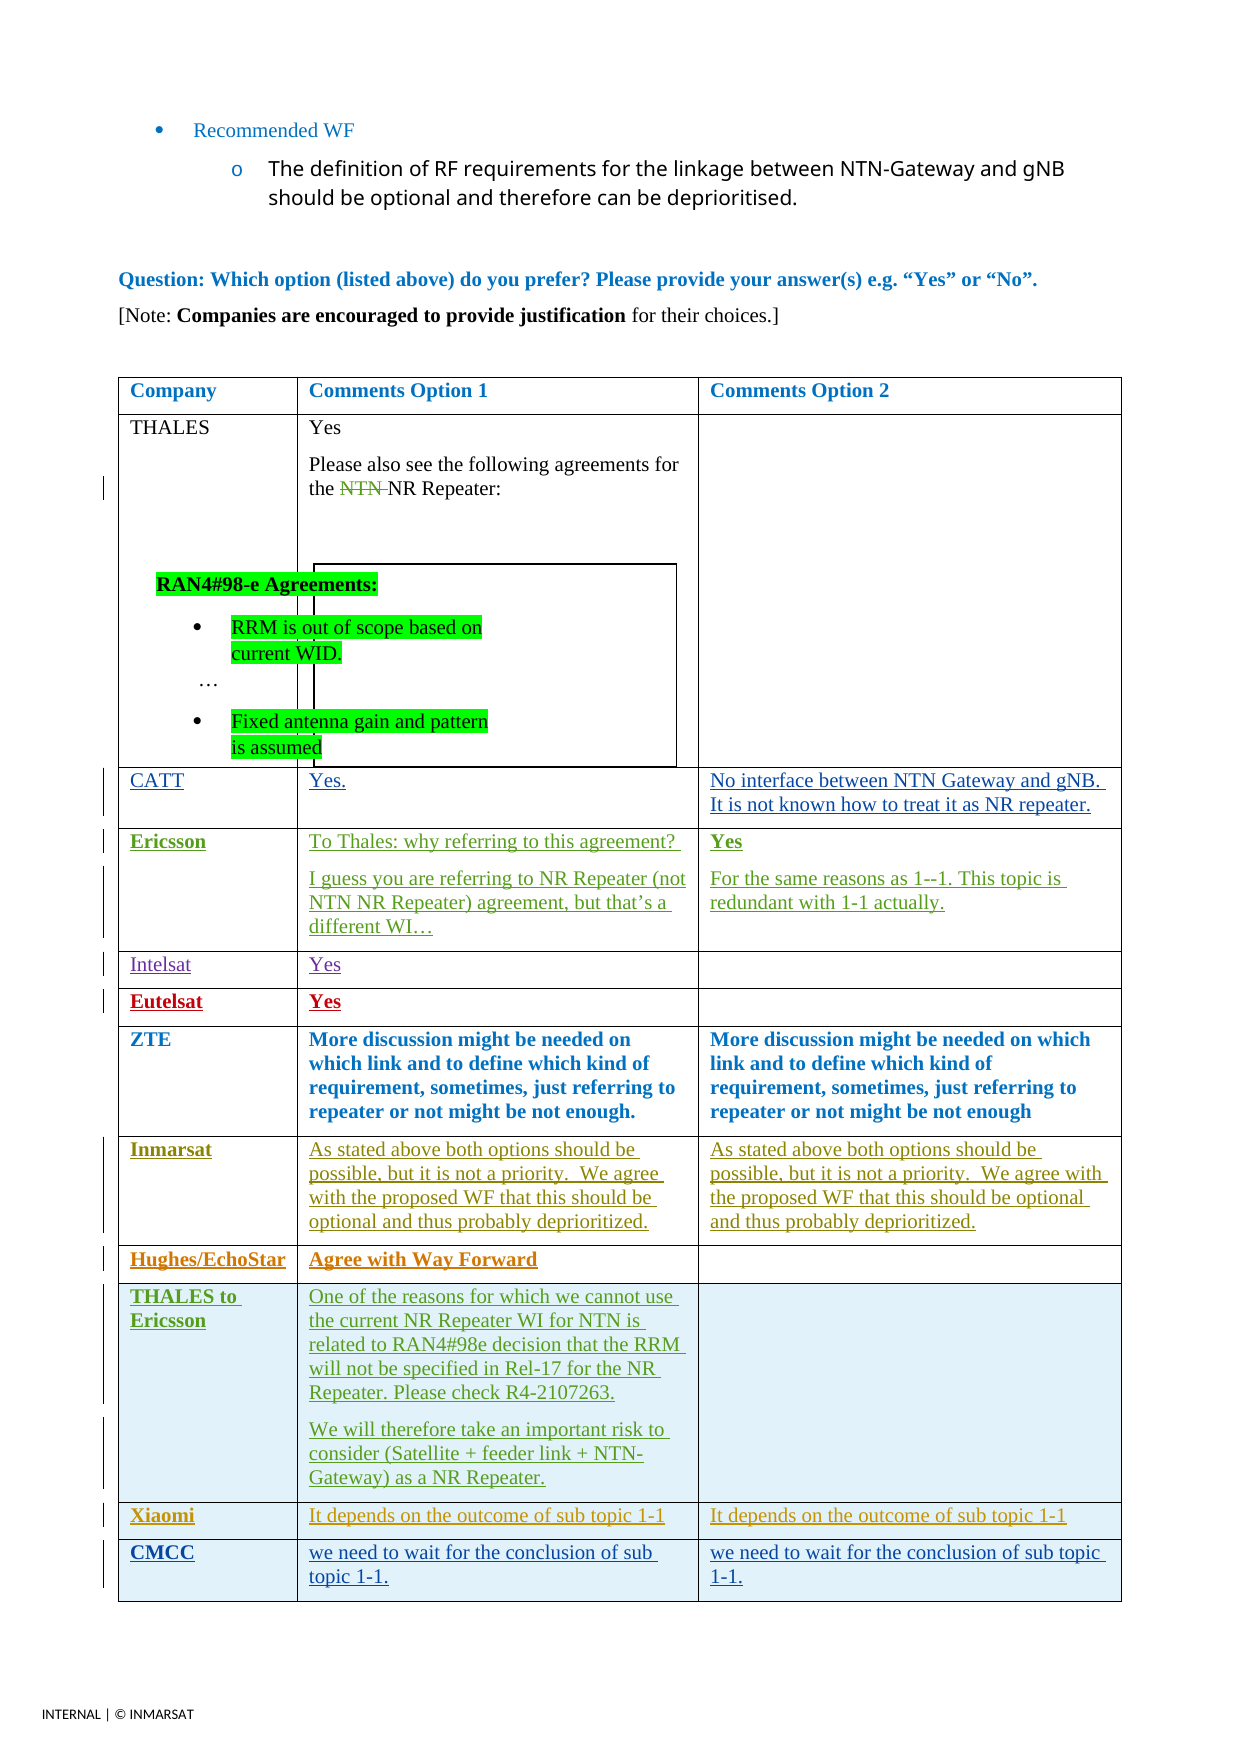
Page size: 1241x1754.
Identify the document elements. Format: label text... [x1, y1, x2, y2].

table_cell Yes Please also see the following agreements for the NR Repeater: [298, 415, 698, 767]
table_cell More discussion might be needed on which link and to define which kind of requirement, sometimes, just referring to repeater or not might be not enough [699, 1027, 1121, 1136]
table_cell [119, 1137, 297, 1245]
table_cell More discussion might be needed on which link and to define which kind of requirement, sometimes, just referring to repeater or not might be not enough. [298, 1027, 698, 1136]
table_cell [699, 1246, 1121, 1283]
text Question: Which option (listed above) do you prefer? Please provide your answer(s) e.g. “Yes” or “No”. [118, 267, 1122, 291]
table_cell [119, 989, 297, 1026]
table_cell [298, 1246, 698, 1283]
table_header Company [119, 378, 297, 414]
table_cell [699, 768, 1121, 828]
table_cell [298, 989, 698, 1026]
table_cell [119, 829, 297, 951]
table_cell [298, 1137, 698, 1245]
table_cell [699, 1137, 1121, 1245]
table_cell ZTE [119, 1027, 297, 1136]
table_cell [699, 415, 1121, 767]
table_cell [699, 989, 1121, 1026]
table_cell [298, 952, 698, 988]
table_cell [298, 768, 698, 828]
text [Note: Companies are encouraged to provide justification for their choices.] [118, 303, 1122, 327]
table_cell THALES [119, 415, 297, 767]
table_header Comments Option 2 [699, 378, 1121, 414]
list Recommended WF [156, 118, 1122, 142]
list The definition of RF requirements for the linkage between NTN-Gateway and gNB should be optional and therefore can be deprioritised. [231, 154, 1122, 212]
table_cell [119, 1246, 297, 1283]
table_cell [699, 829, 1121, 951]
table_cell [699, 952, 1121, 988]
table_cell [119, 952, 297, 988]
table_cell [119, 768, 297, 828]
table_cell [298, 829, 698, 951]
table_header Comments Option 1 [298, 378, 698, 414]
